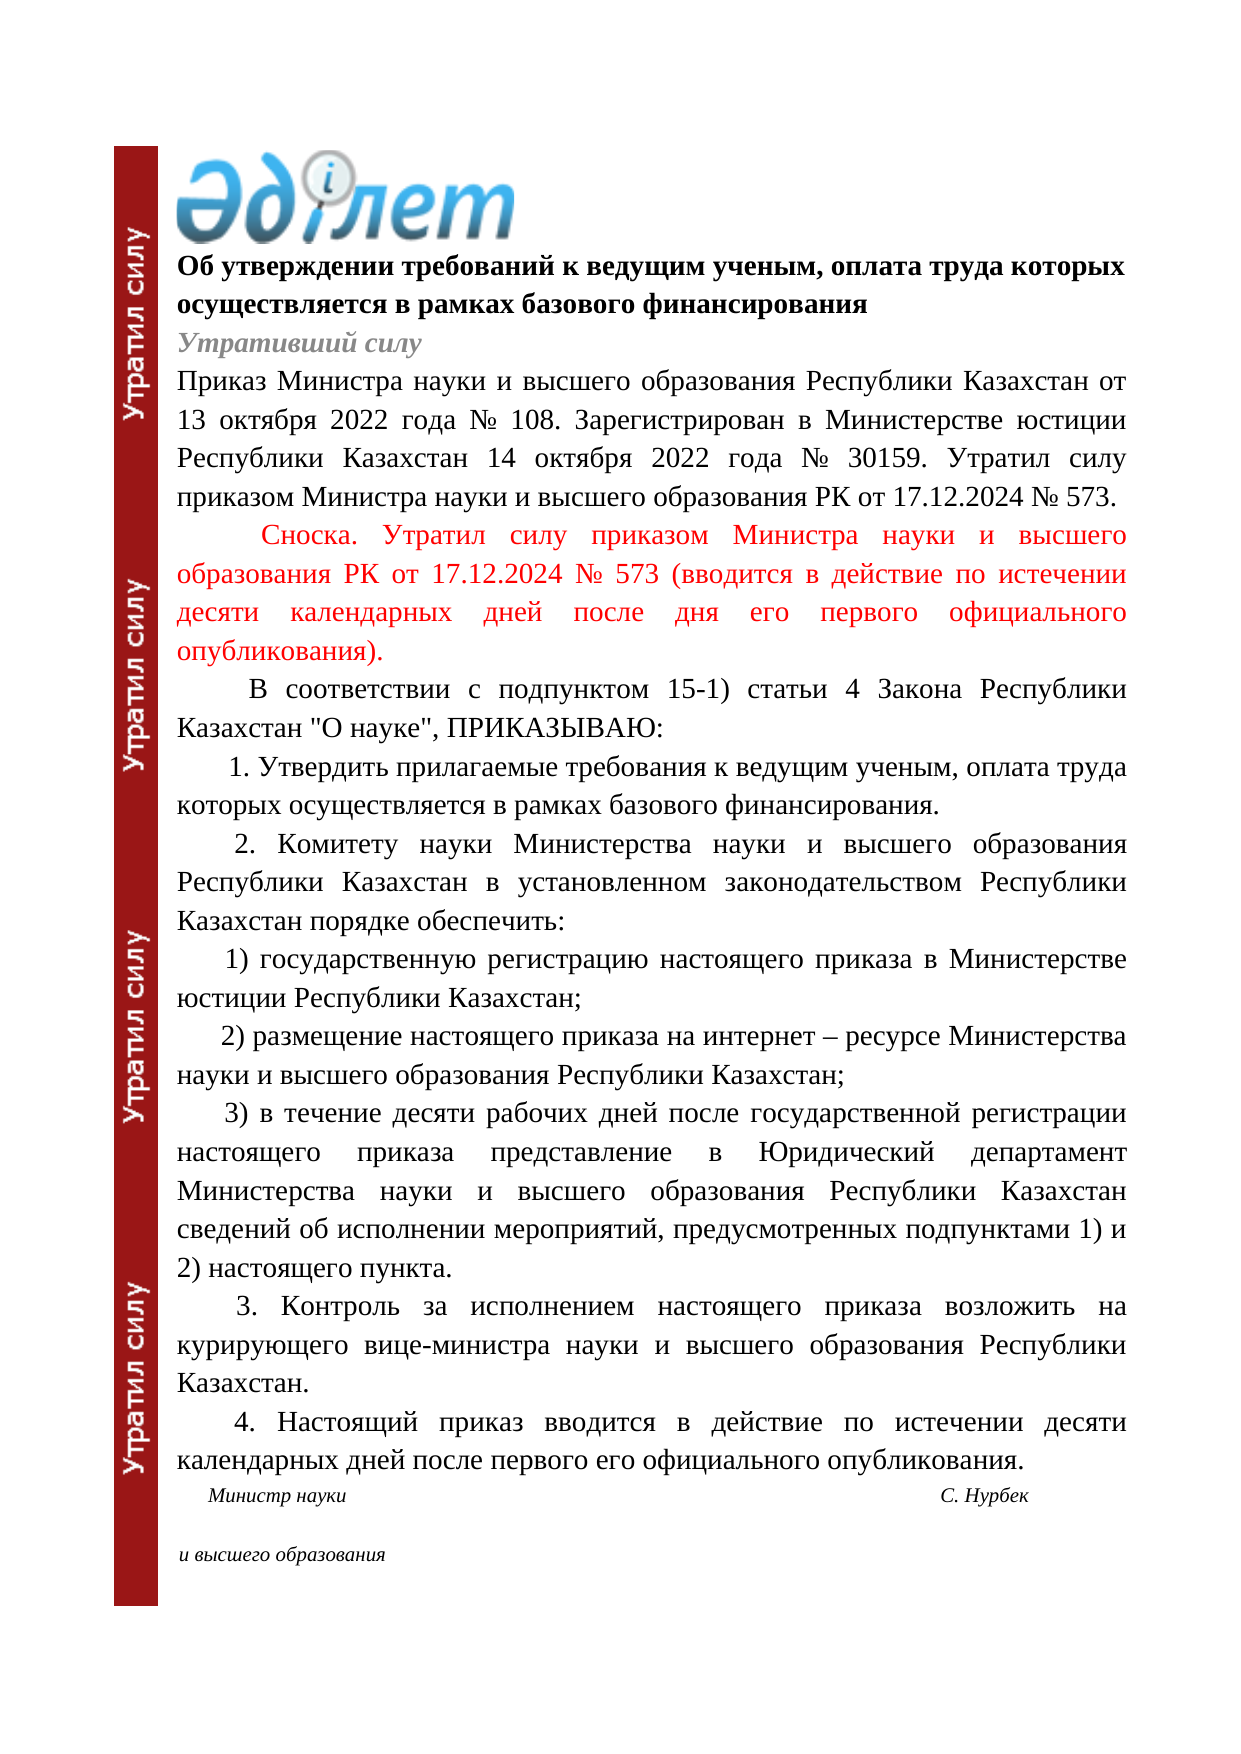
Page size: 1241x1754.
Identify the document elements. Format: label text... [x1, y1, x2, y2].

text В соответствии с подпунктом 15-1) статьи 4 Закона Республики Казахстан "О науке", ПРИКАЗЫВАЮ: [112, 672, 1128, 744]
table_header С. Нурбек [939, 1481, 1240, 1604]
picture [114, 1399, 158, 1404]
picture [114, 358, 158, 363]
text 1) государственную регистрацию настоящего приказа в Министерстве юстиции Республики Казахстан; [112, 941, 1128, 1013]
text Утративший силу [112, 325, 1128, 358]
picture [114, 320, 158, 325]
picture [114, 512, 158, 517]
text 2) размещение настоящего приказа на интернет – ресурсе Министерства науки и высшего образования Реcпублики Казахстан; [112, 1018, 1128, 1091]
picture [114, 146, 158, 248]
text 3) в течение десяти рабочих дней после государственной регистрации настоящего приказа представление в Юридический департамент Министерства науки и высшего образования Республики Казахстан сведений об исполнении мероприятий, предусмотренных подпунктами 1) и 2) настоящего пункта. [112, 1096, 1128, 1283]
text Приказ Министра науки и высшего образования Республики Казахстан от 13 октября 2022 года № 108. Зарегистрирован в Министерстве юстиции Республики Казахстан 14 октября 2022 года № 30159. Утратил силу приказом Министра науки и высшего образования РК от 17.12.2024 № 573. [112, 363, 1128, 512]
text 3. Контроль за исполнением настоящего приказа возложить на курирующего вице-министра науки и высшего образования Республики Казахстан. [112, 1288, 1128, 1399]
picture [114, 1013, 158, 1018]
picture [114, 1476, 158, 1481]
picture [114, 1091, 158, 1096]
picture [114, 936, 158, 941]
picture [114, 744, 158, 749]
picture [176, 150, 515, 244]
text 4. Настоящий приказ вводится в действие по истечении десяти календарных дней после первого его официального опубликования. [112, 1404, 1128, 1476]
text Об утверждении требований к ведущим ученым, оплата труда которых осуществляется в рамках базового финансирования [112, 248, 1128, 320]
picture [114, 1283, 158, 1288]
table_header Министр науки и высшего образования Республики Казахстан [101, 1481, 939, 1604]
picture [114, 667, 158, 672]
text Сноска. Утратил силу приказом Министра науки и высшего образования РК от 17.12.2024 № 573 (вводится в действие по истечении десяти календарных дней после дня его первого официального опубликования). [112, 517, 1128, 667]
text 1. Утвердить прилагаемые требования к ведущим ученым, оплата труда которых осуществляется в рамках базового финансирования. [112, 749, 1128, 821]
picture [114, 821, 158, 826]
text 2. Комитету науки Министерства науки и высшего образования Республики Казахстан в установленном законодательством Республики Казахстан порядке обеспечить: [112, 826, 1128, 936]
